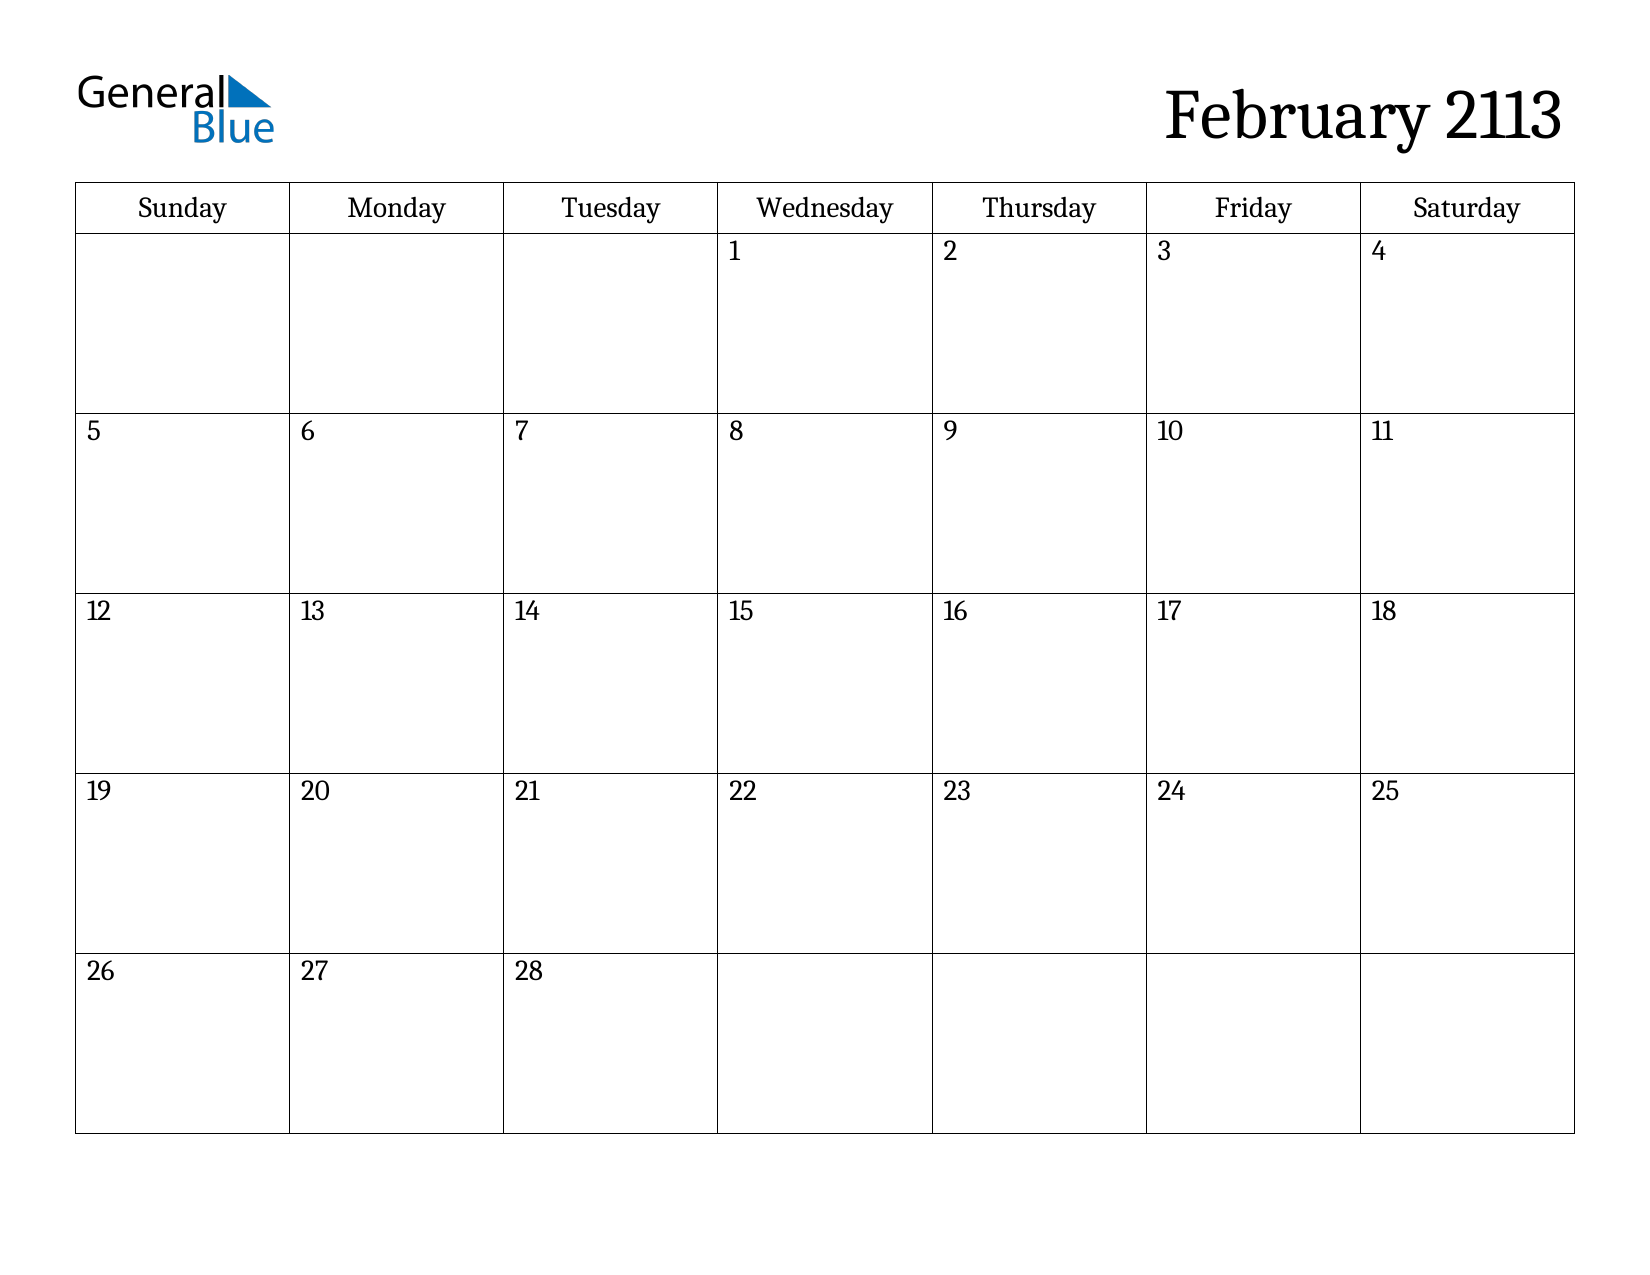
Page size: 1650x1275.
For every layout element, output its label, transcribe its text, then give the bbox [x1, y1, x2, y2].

table_cell [933, 954, 1146, 987]
table_cell [76, 234, 289, 267]
table_cell [1147, 267, 1360, 413]
table_cell [290, 448, 503, 593]
table_cell 5 [76, 414, 289, 447]
table_cell [504, 234, 717, 267]
table_cell [1361, 267, 1574, 413]
table_cell 27 [290, 954, 503, 987]
table_cell [1147, 808, 1360, 953]
table_cell [290, 627, 503, 773]
table_cell 1 [718, 234, 932, 267]
table_cell 7 [504, 414, 717, 447]
table_cell [1361, 988, 1574, 1133]
table_cell 9 [933, 414, 1146, 447]
table_cell 13 [290, 594, 503, 627]
table_cell [290, 808, 503, 953]
table_cell [290, 267, 503, 413]
table_cell [504, 988, 717, 1133]
table_cell [504, 627, 717, 773]
table_cell 3 [1147, 234, 1360, 267]
table_cell [1147, 954, 1360, 987]
table_cell Tuesday [504, 183, 717, 233]
table_cell [504, 808, 717, 953]
table_cell [933, 267, 1146, 413]
table_cell 17 [1147, 594, 1360, 627]
table_cell 10 [1147, 414, 1360, 447]
table_cell [718, 267, 932, 413]
table_cell 28 [504, 954, 717, 987]
table_cell [1147, 448, 1360, 593]
table_cell [76, 808, 289, 953]
table_cell [504, 267, 717, 413]
table_cell 19 [76, 774, 289, 807]
table_cell 14 [504, 594, 717, 627]
table_cell [718, 988, 932, 1133]
table_cell Friday [1147, 183, 1360, 233]
table_cell [1147, 988, 1360, 1133]
table_cell [504, 448, 717, 593]
table_cell 15 [718, 594, 932, 627]
table_cell [718, 627, 932, 773]
table_cell 20 [290, 774, 503, 807]
table_cell 22 [718, 774, 932, 807]
table_cell [1361, 627, 1574, 773]
table_cell Wednesday [718, 183, 932, 233]
table_cell 25 [1361, 774, 1574, 807]
table_cell 12 [76, 594, 289, 627]
table_cell Monday [290, 183, 503, 233]
table_cell [76, 988, 289, 1133]
table_cell [718, 448, 932, 593]
table_header [76, 75, 503, 182]
table_cell [1361, 448, 1574, 593]
table_cell [1147, 627, 1360, 773]
table_cell [76, 267, 289, 413]
table_cell Sunday [76, 183, 289, 233]
table_cell Saturday [1361, 183, 1574, 233]
table_cell [933, 627, 1146, 773]
table_cell [1361, 954, 1574, 987]
table_cell 21 [504, 774, 717, 807]
picture [78, 75, 274, 143]
table_cell [76, 627, 289, 773]
table_cell [290, 234, 503, 267]
table_cell 16 [933, 594, 1146, 627]
table_header February 2113 [504, 75, 1574, 182]
table_cell [933, 988, 1146, 1133]
table_cell [718, 954, 932, 987]
table_cell 26 [76, 954, 289, 987]
table_cell [290, 988, 503, 1133]
table_cell [933, 808, 1146, 953]
table_cell 8 [718, 414, 932, 447]
table_cell 2 [933, 234, 1146, 267]
table_cell 4 [1361, 234, 1574, 267]
table_cell [76, 448, 289, 593]
table_cell 18 [1361, 594, 1574, 627]
table_cell Thursday [933, 183, 1146, 233]
table_cell 11 [1361, 414, 1574, 447]
table_cell 24 [1147, 774, 1360, 807]
table_cell [933, 448, 1146, 593]
table_cell 23 [933, 774, 1146, 807]
table_cell [1361, 808, 1574, 953]
table_cell 6 [290, 414, 503, 447]
table_cell [718, 808, 932, 953]
